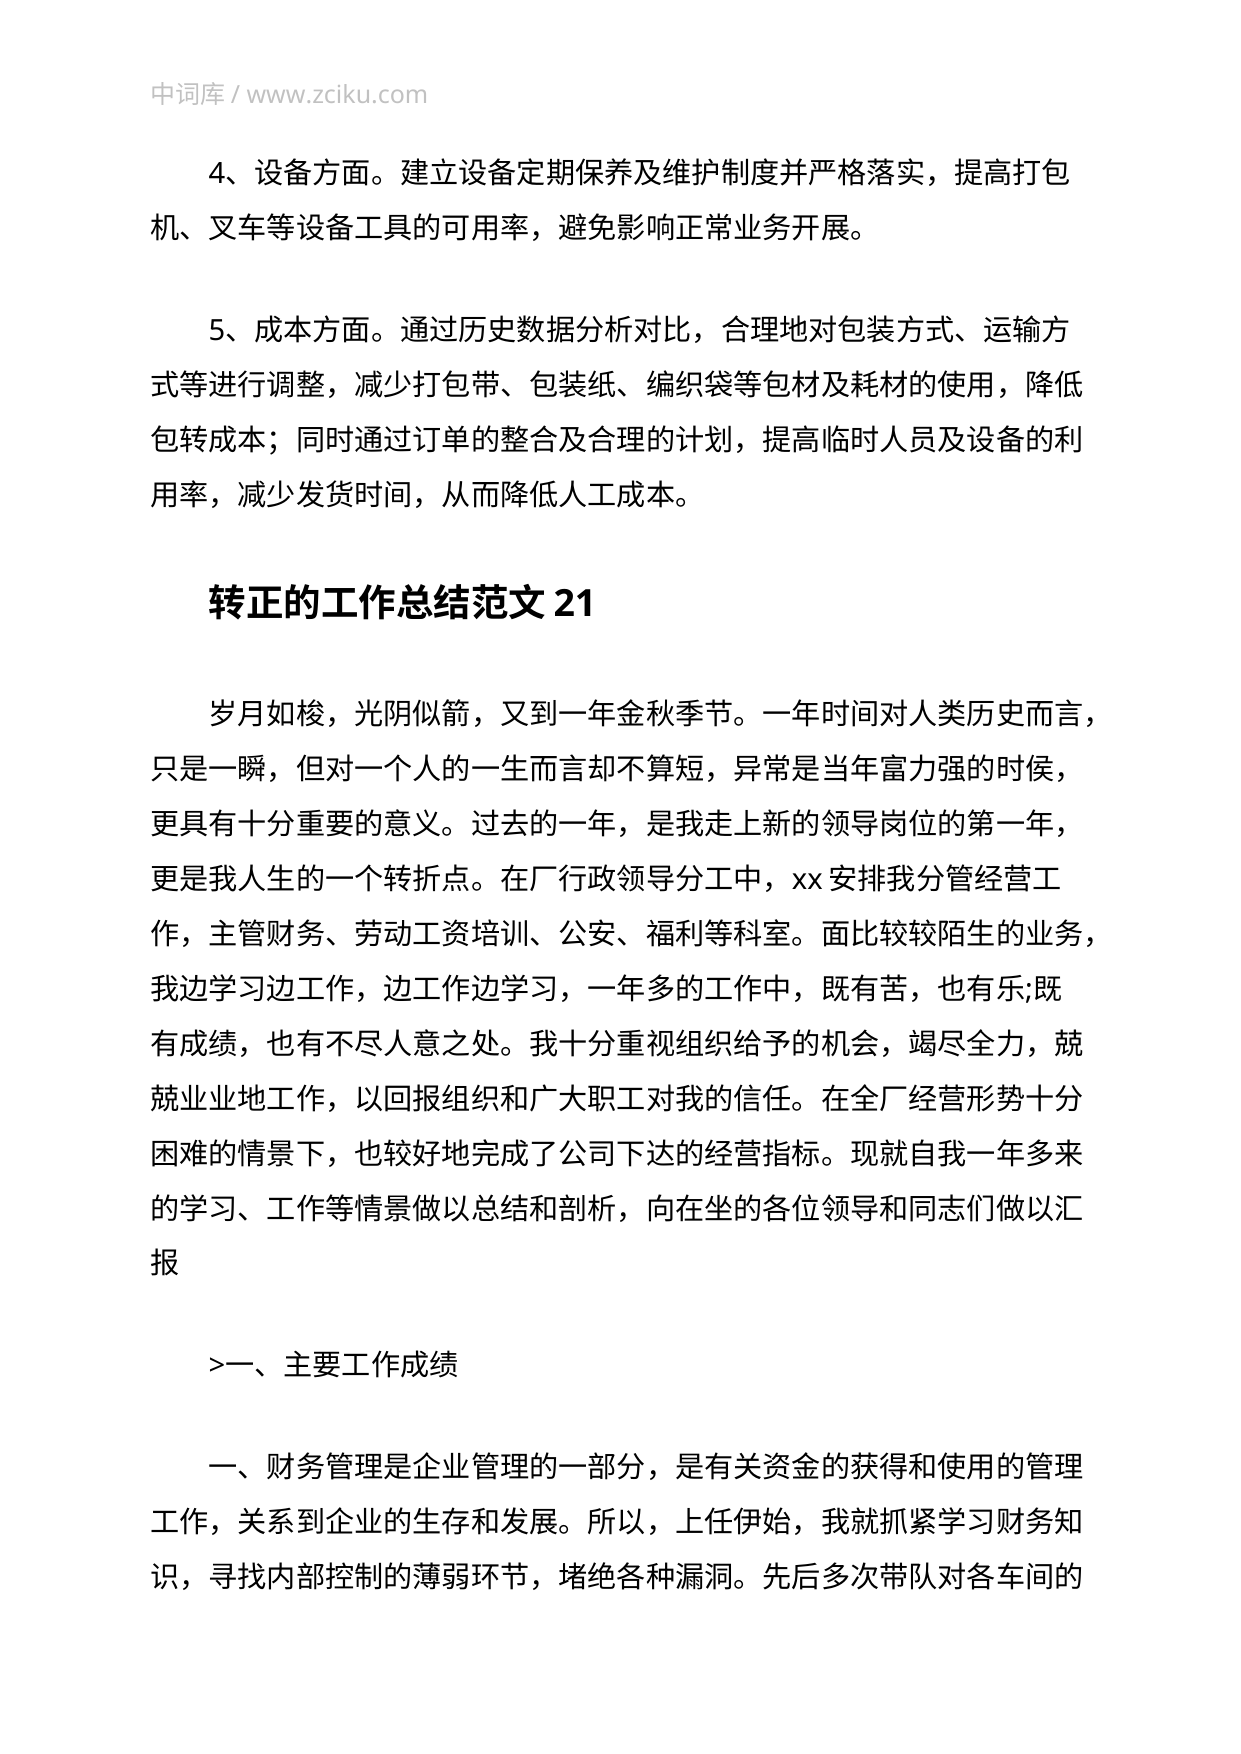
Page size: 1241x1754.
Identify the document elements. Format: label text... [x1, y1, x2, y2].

text 4、设备方面。建立设备定期保养及维护制度并严格落实，提高打包机、叉车等设备工具的可用率，避免影响正常业务开展。 [150, 150, 1090, 247]
text 5、成本方面。通过历史数据分析对比，合理地对包装方式、运输方式等进行调整，减少打包带、包装纸、编织袋等包材及耗材的使用，降低包转成本；同时通过订单的整合及合理的计划，提高临时人员及设备的利用率，减少发货时间，从而降低人工成本。 [150, 307, 1090, 514]
text >一、主要工作成绩 [150, 1342, 1090, 1384]
text 转正的工作总结范文21 [150, 573, 1090, 628]
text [150, 1444, 1090, 1596]
text 岁月如梭，光阴似箭，又到一年金秋季节。一年时间对人类历史而言，只是一瞬，但对一个人的一生而言却不算短，异常是当年富力强的时侯，更具有十分重要的意义。过去的一年，是我走上新的领导岗位的第一年，更是我人生的一个转折点。在厂行政领导分工中，xx安排我分管经营工作，主管财务、劳动工资培训、公安、福利等科室。面比较较陌生的业务，我边学习边工作，边工作边学习，一年多的工作中，既有苦，也有乐;既有成绩，也有不尽人意之处。我十分重视组织给予的机会，竭尽全力，兢兢业业地工作，以回报组织和广大职工对我的信任。在全厂经营形势十分困难的情景下，也较好地完成了公司下达的经营指标。现就自我一年多来的学习、工作等情景做以总结和剖析，向在坐的各位领导和同志们做以汇报 [150, 691, 1090, 1282]
